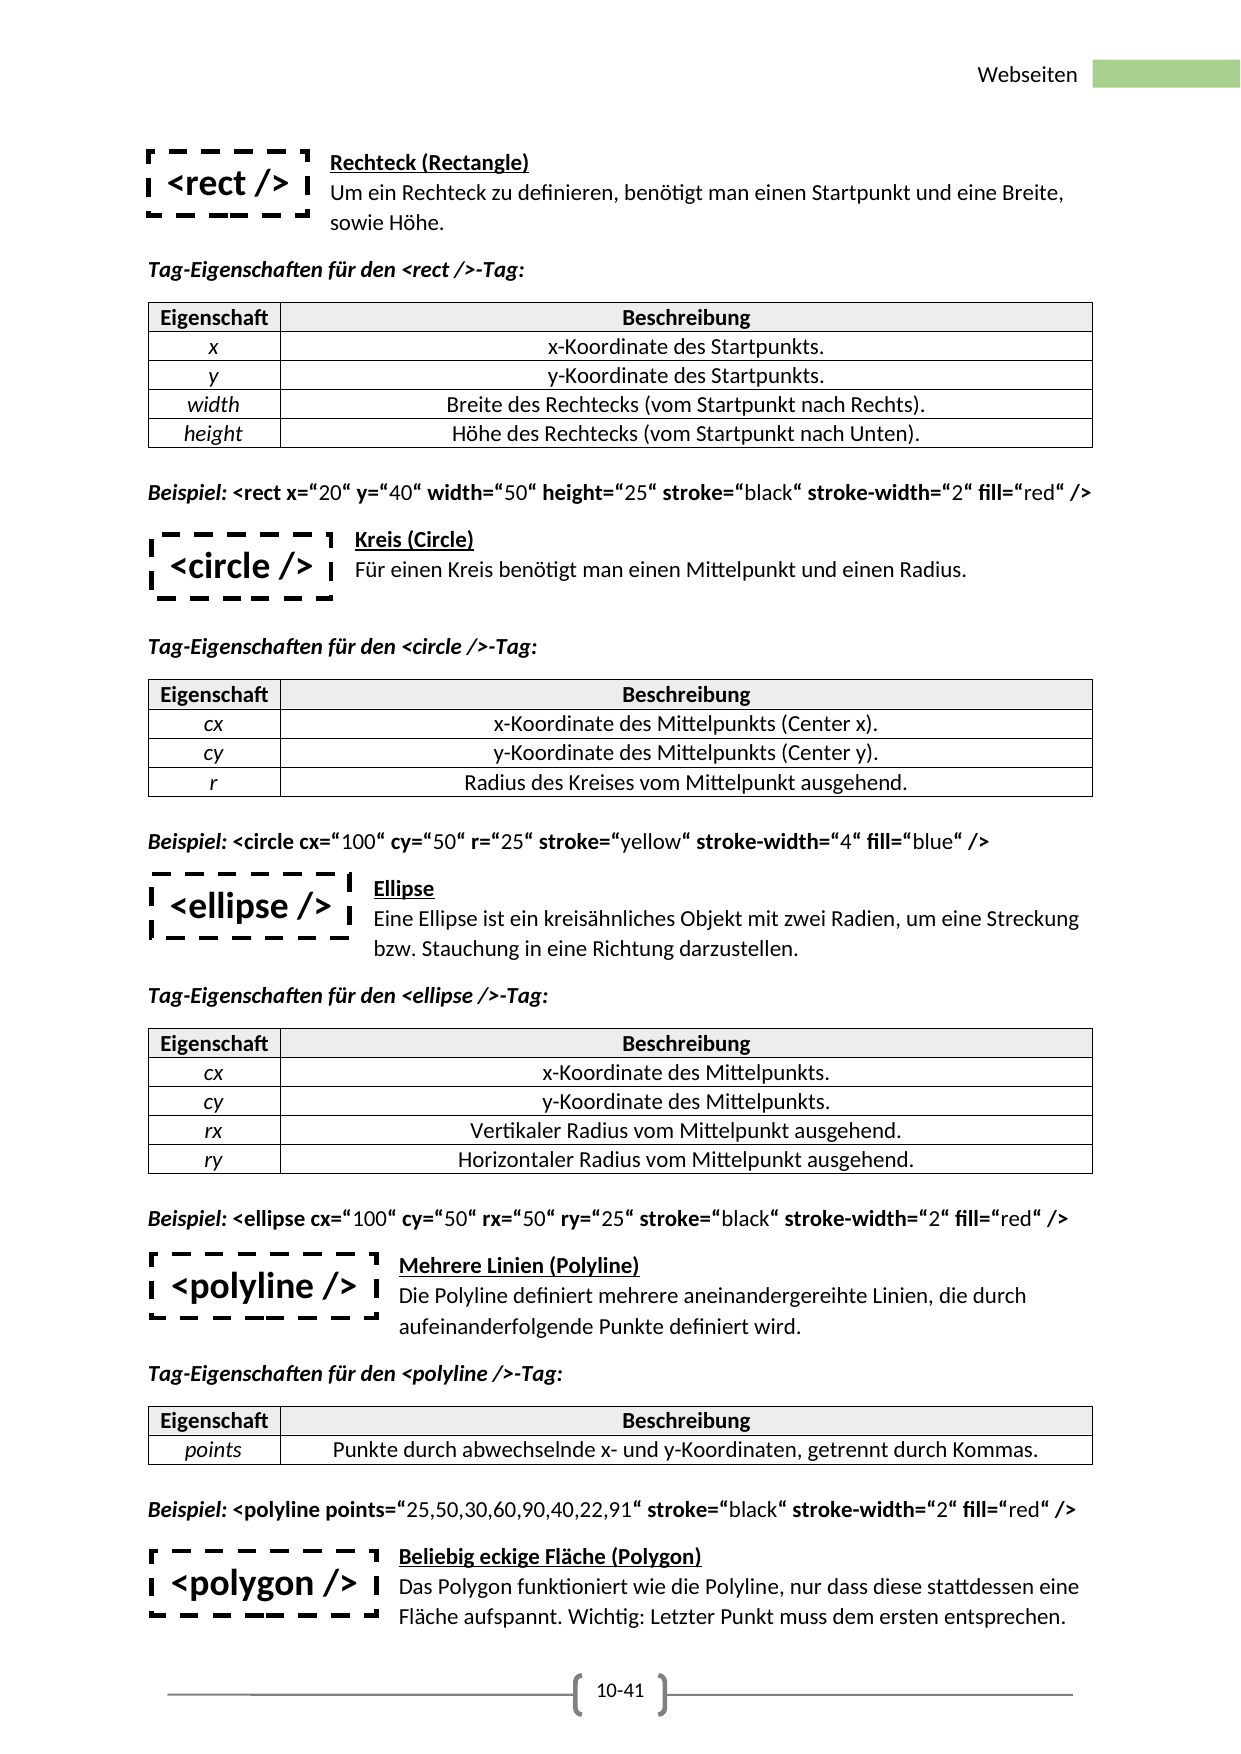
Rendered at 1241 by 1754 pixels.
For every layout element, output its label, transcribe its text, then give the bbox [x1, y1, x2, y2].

text Kreis (Circle) Für einen Kreis benötigt man einen Mittelpunkt und einen Radius. [148, 525, 1093, 614]
text Beispiel: <polyline points=“25,50,30,60,90,40,22,91“ stroke=“black“ stroke-width=“2“ fill=“red“ /> [148, 1465, 1093, 1523]
table_cell x-Koordinate des Mittelpunkts (Center x). [281, 710, 1092, 737]
table_header Beschreibung [281, 303, 1092, 331]
text Tag-Eigenschaften für den <ellipse />-Tag: [148, 981, 1093, 1009]
table_cell y-Koordinate des Startpunkts. [281, 361, 1092, 389]
table_header Eigenschaft [149, 303, 280, 331]
text Rechteck (Rectangle) Um ein Rechteck zu definieren, benötigt man einen Startpunkt und eine Breite, sowie Höhe. [148, 148, 1093, 236]
text Mehrere Linien (Polyline) Die Polyline definiert mehrere aneinandergereihte Linien, die durch aufeinanderfolgende Punkte definiert wird. [148, 1251, 1093, 1340]
table_cell Höhe des Rechtecks (vom Startpunkt nach Unten). [281, 419, 1092, 447]
table_cell Vertikaler Radius vom Mittelpunkt ausgehend. [281, 1116, 1092, 1144]
table_cell Punkte durch abwechselnde x- und y-Koordinaten, getrennt durch Kommas. [281, 1436, 1092, 1464]
text Beispiel: <circle cx=“100“ cy=“50“ r=“25“ stroke=“yellow“ stroke-width=“4“ fill=“blue“ /> [148, 797, 1093, 855]
text Tag-Eigenschaften für den <rect />-Tag: [148, 255, 1093, 283]
table_header Eigenschaft [149, 680, 280, 708]
table_cell cx [149, 1058, 280, 1086]
text Tag-Eigenschaften für den <circle />-Tag: [148, 632, 1093, 661]
table_cell ry [149, 1145, 280, 1173]
table_header Beschreibung [281, 1029, 1092, 1057]
table_cell cy [149, 739, 280, 767]
table_header Beschreibung [281, 680, 1092, 708]
table_cell cy [149, 1087, 280, 1115]
table_cell r [149, 768, 280, 796]
table_cell cx [149, 710, 280, 737]
text Ellipse Eine Ellipse ist ein kreisähnliches Objekt mit zwei Radien, um eine Streckung bzw. Stauchung in eine Richtung darzustellen. [148, 874, 1093, 962]
text Beliebig eckige Fläche (Polygon) Das Polygon funktioniert wie die Polyline, nur dass diese stattdessen eine Fläche aufspannt. Wichtig: Letzter Punkt muss dem ersten entsprechen. [148, 1542, 1093, 1630]
table_cell x-Koordinate des Startpunkts. [281, 332, 1092, 360]
table_cell height [149, 419, 280, 447]
table_cell y [149, 361, 280, 389]
table_cell width [149, 390, 280, 418]
table_cell rx [149, 1116, 280, 1144]
table_cell Horizontaler Radius vom Mittelpunkt ausgehend. [281, 1145, 1092, 1173]
table_cell x [149, 332, 280, 360]
table_cell points [149, 1436, 280, 1464]
table_cell Radius des Kreises vom Mittelpunkt ausgehend. [281, 768, 1092, 796]
table_cell y-Koordinate des Mittelpunkts. [281, 1087, 1092, 1115]
table_cell x-Koordinate des Mittelpunkts. [281, 1058, 1092, 1086]
table_header Beschreibung [281, 1407, 1092, 1434]
table_cell y-Koordinate des Mittelpunkts (Center y). [281, 739, 1092, 767]
table_cell Breite des Rechtecks (vom Startpunkt nach Rechts). [281, 390, 1092, 418]
text Beispiel: <ellipse cx=“100“ cy=“50“ rx=“50“ ry=“25“ stroke=“black“ stroke-width=“2“ fill=“red“ /> [148, 1174, 1093, 1232]
text Tag-Eigenschaften für den <polyline />-Tag: [148, 1359, 1093, 1387]
text Beispiel: <rect x=“20“ y=“40“ width=“50“ height=“25“ stroke=“black“ stroke-width=“2“ fill=“red“ /> [148, 448, 1093, 506]
table_header Eigenschaft [149, 1029, 280, 1057]
table_header Eigenschaft [149, 1407, 280, 1434]
